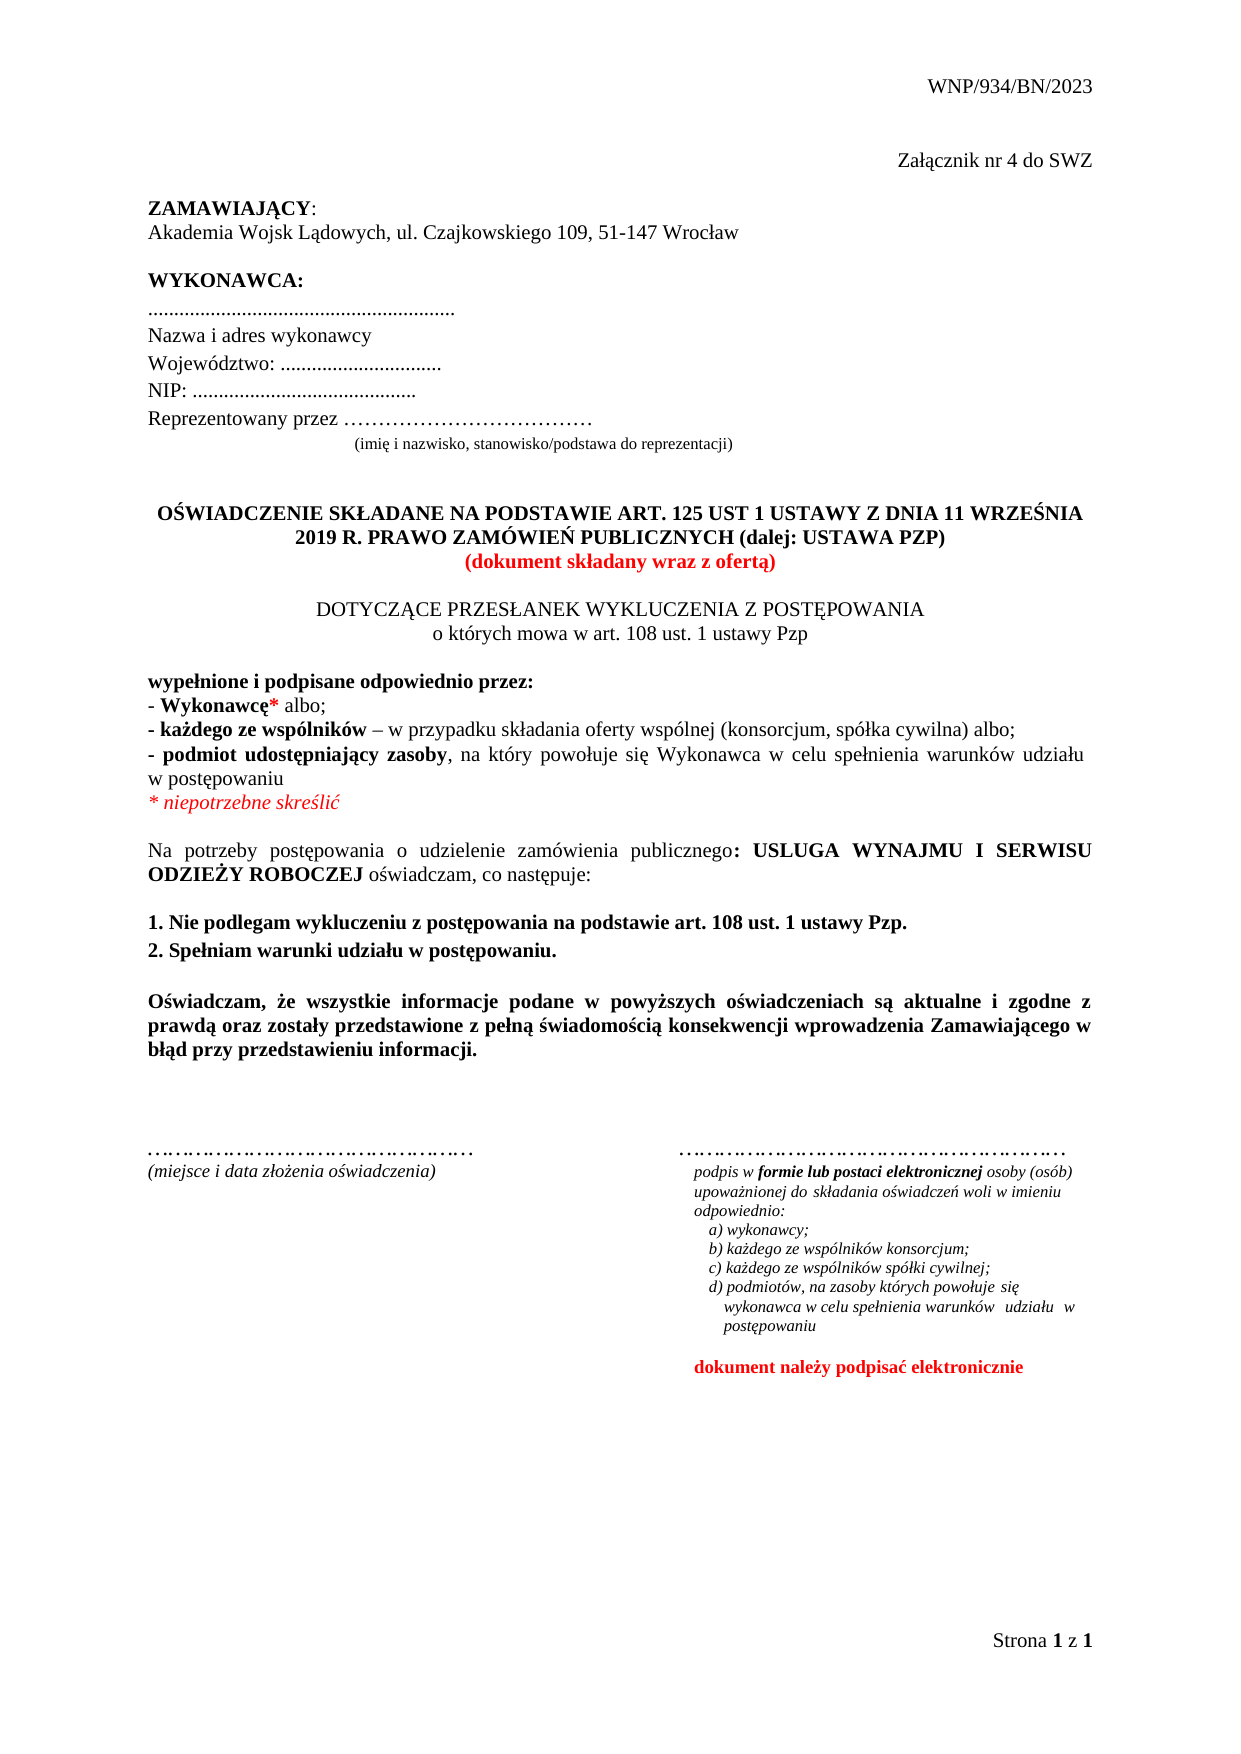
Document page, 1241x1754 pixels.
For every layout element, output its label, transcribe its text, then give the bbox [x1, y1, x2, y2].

text ........................................................... [148, 296, 1093, 319]
text dokument należy podpisać elektronicznie [148, 1356, 1093, 1378]
text 1. Nie podlegam wykluczeniu z postępowania na podstawie art. 108 ust. 1 ustawy Pzp. [148, 910, 1093, 934]
text DOTYCZĄCE PRZESŁANEK WYKLUCZENIA Z POSTĘPOWANIA o których mowa w art. 108 ust. 1 ustawy Pzp [148, 597, 1093, 645]
text Na potrzeby postępowania o udzielenie zamówienia publicznego: USLUGA WYNAJMU I SERWISU ODZIEŻY ROBOCZEJ oświadczam, co następuje: [148, 838, 1093, 886]
text wypełnione i podpisane odpowiednio przez: [148, 669, 1093, 693]
text ZAMAWIAJĄCY: [148, 196, 1093, 220]
text - podmiot udostępniający zasoby, na który powołuje się Wykonawca w celu spełnienia warunków udziału w postępowaniu [148, 741, 1093, 789]
text Załącznik nr 4 do SWZ [148, 148, 1093, 172]
text - Wykonawcę* albo; [148, 693, 1093, 717]
text a) wykonawcy; [709, 1220, 1093, 1239]
text WYKONAWCA: [148, 268, 1093, 292]
text NIP: ........................................... [148, 378, 1093, 402]
text c) każdego ze wspólników spółki cywilnej; [709, 1258, 1093, 1277]
text d) podmiotów, na zasoby których powołuje się wykonawca w celu spełnienia warunków udziału w postępowaniu [709, 1277, 1093, 1335]
text Oświadczam, że wszystkie informacje podane w powyższych oświadczeniach są aktualne i zgodne z prawdą oraz zostały przedstawione z pełną świadomością konsekwencji wprowadzenia Zamawiającego w błąd przy przedstawieniu informacji. [148, 989, 1093, 1061]
text b) każdego ze wspólników konsorcjum; [709, 1239, 1093, 1258]
text ………………………………………… ………………………………………………… [148, 1133, 1093, 1160]
text Województwo: ............................... [148, 351, 1093, 375]
text OŚWIADCZENIE SKŁADANE NA PODSTAWIE ART. 125 UST 1 USTAWY Z DNIA 11 WRZEŚNIA 2019 R. PRAWO ZAMÓWIEŃ PUBLICZNYCH (dalej: USTAWA PZP) [148, 501, 1093, 549]
text 2. Spełniam warunki udziału w postępowaniu. [148, 937, 1093, 962]
text Nazwa i adres wykonawcy [148, 323, 1093, 347]
text - każdego ze wspólników – w przypadku składania oferty wspólnej (konsorcjum, spółka cywilna) albo; [148, 717, 1093, 741]
text (miejsce i data złożenia oświadczenia) podpis w formie lub postaci elektronicznej osoby (osób) upoważnionej do składania oświadczeń woli w imieniu odpowiednio: [148, 1160, 1093, 1220]
text (imię i nazwisko, stanowisko/podstawa do reprezentacji) [148, 433, 1093, 453]
text (dokument składany wraz z ofertą) [148, 549, 1093, 573]
text * niepotrzebne skreślić [148, 789, 1093, 814]
text Akademia Wojsk Lądowych, ul. Czajkowskiego 109, 51-147 Wrocław [148, 220, 1093, 244]
text Reprezentowany przez ……………………………… [148, 406, 1093, 430]
